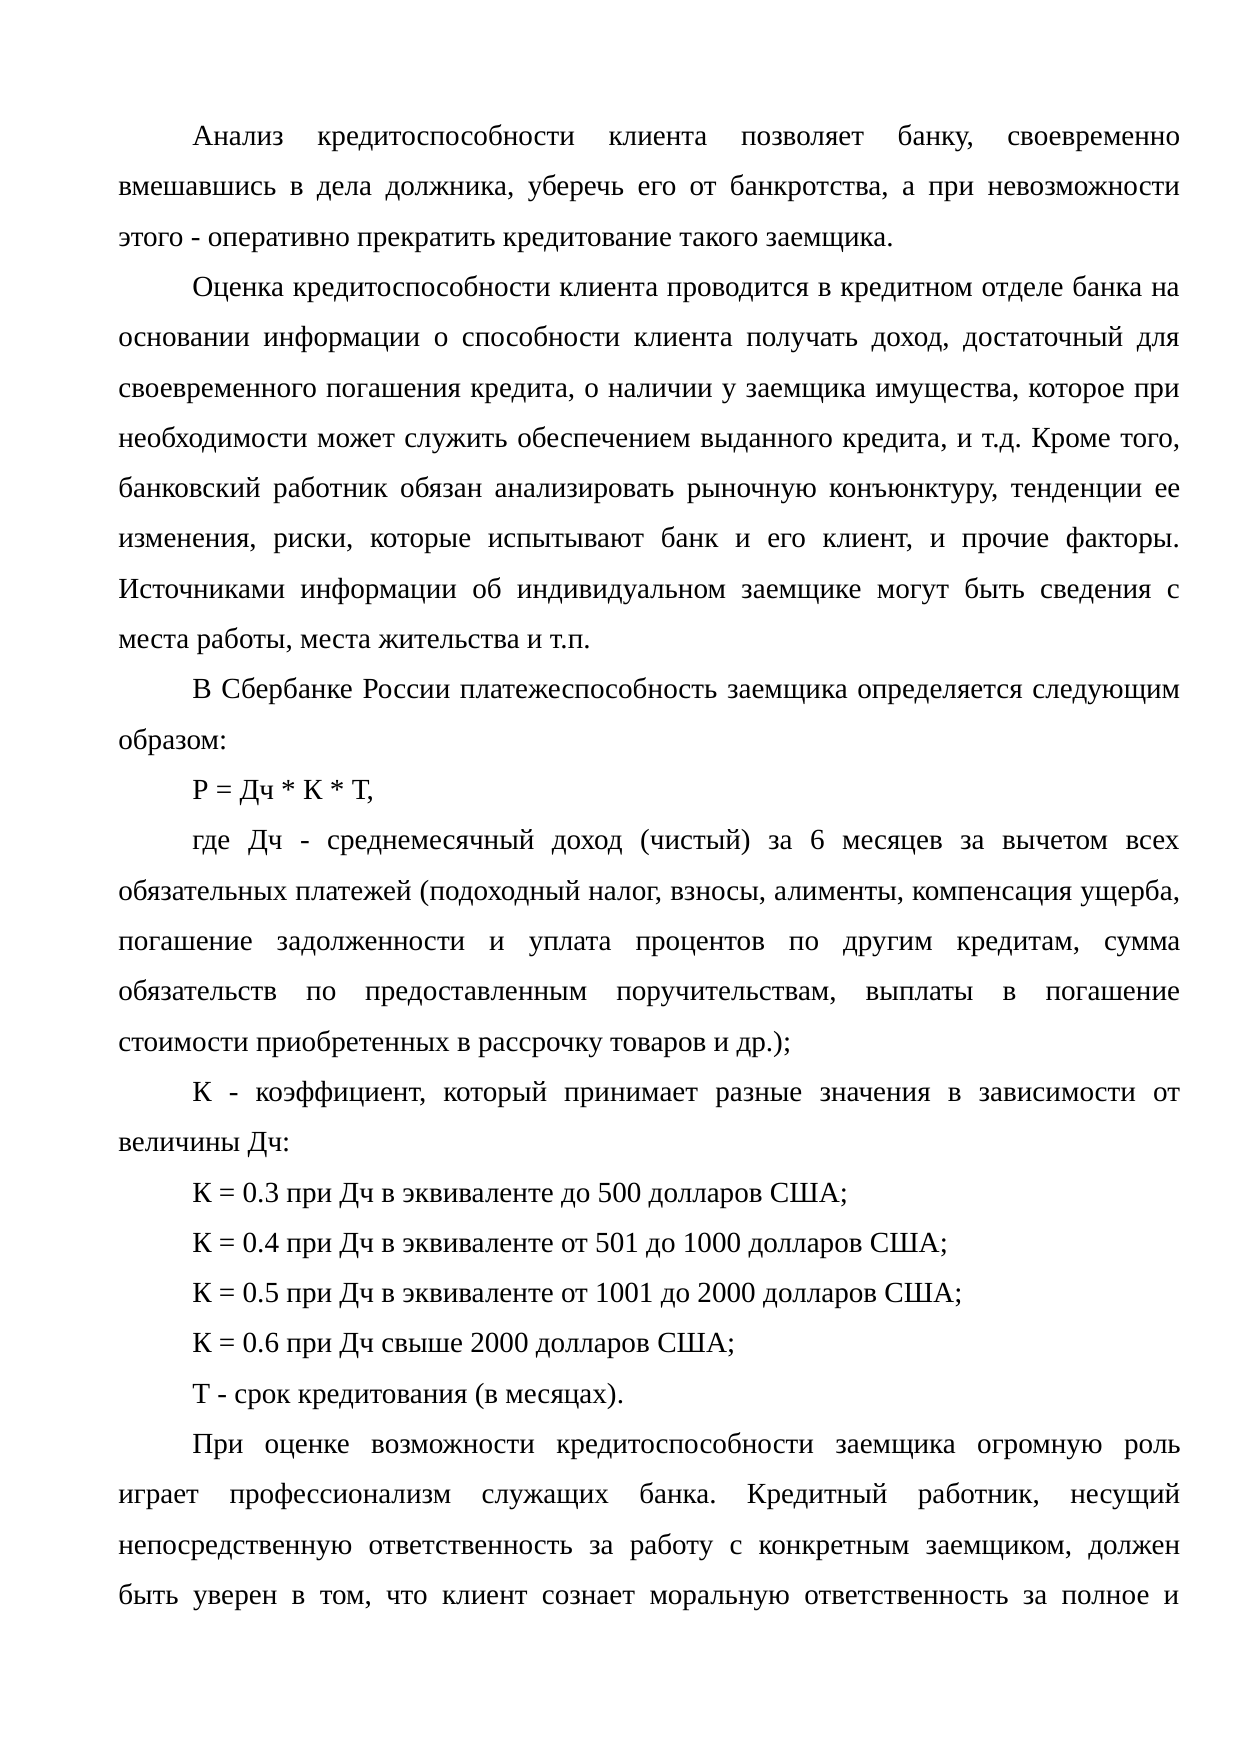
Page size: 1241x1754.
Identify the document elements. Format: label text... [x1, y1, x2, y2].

text где Дч - среднемесячный доход (чистый) за 6 месяцев за вычетом всех обязательных платежей (подоходный налог, взносы, алименты, компенсация ущерба, погашение задолженности и уплата процентов по другим кредитам, сумма обязательств по предоставленным поручительствам, выплаты в погашение стоимости приобретенных в рассрочку товаров и др.); [118, 822, 1181, 1057]
text Анализ кредитоспособности клиента позволяет банку, своевременно вмешавшись в дела должника, уберечь его от банкротства, а при невозможности этого - оперативно прекратить кредитование такого заемщика. [118, 118, 1181, 252]
text К = 0.4 при Дч в эквиваленте от 501 до 1000 долларов США; [118, 1225, 1181, 1258]
text Р = Дч * К * Т, [118, 772, 1181, 806]
text Оценка кредитоспособности клиента проводится в кредитном отделе банка на основании информации о способности клиента получать доход, достаточный для своевременного погашения кредита, о наличии у заемщика имущества, которое при необходимости может служить обеспечением выданного кредита, и т.д. Кроме того, банковский работник обязан анализировать рыночную конъюнктуру, тенденции ее изменения, риски, которые испытывают банк и его клиент, и прочие факторы. Источниками информации об индивидуальном заемщике могут быть сведения с места работы, места жительства и т.п. [118, 269, 1181, 655]
text К - коэффициент, который принимает разные значения в зависимости от величины Дч: [118, 1074, 1181, 1158]
text К = 0.3 при Дч в эквиваленте до 500 долларов США; [118, 1175, 1181, 1208]
text К = 0.5 при Дч в эквиваленте от 1001 до 2000 долларов США; [118, 1275, 1181, 1309]
text К = 0.6 при Дч свыше 2000 долларов США; [118, 1326, 1181, 1359]
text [118, 1426, 1181, 1611]
text В Сбербанке России платежеспособность заемщика определяется следующим образом: [118, 672, 1181, 755]
text Т - срок кредитования (в месяцах). [118, 1376, 1181, 1409]
